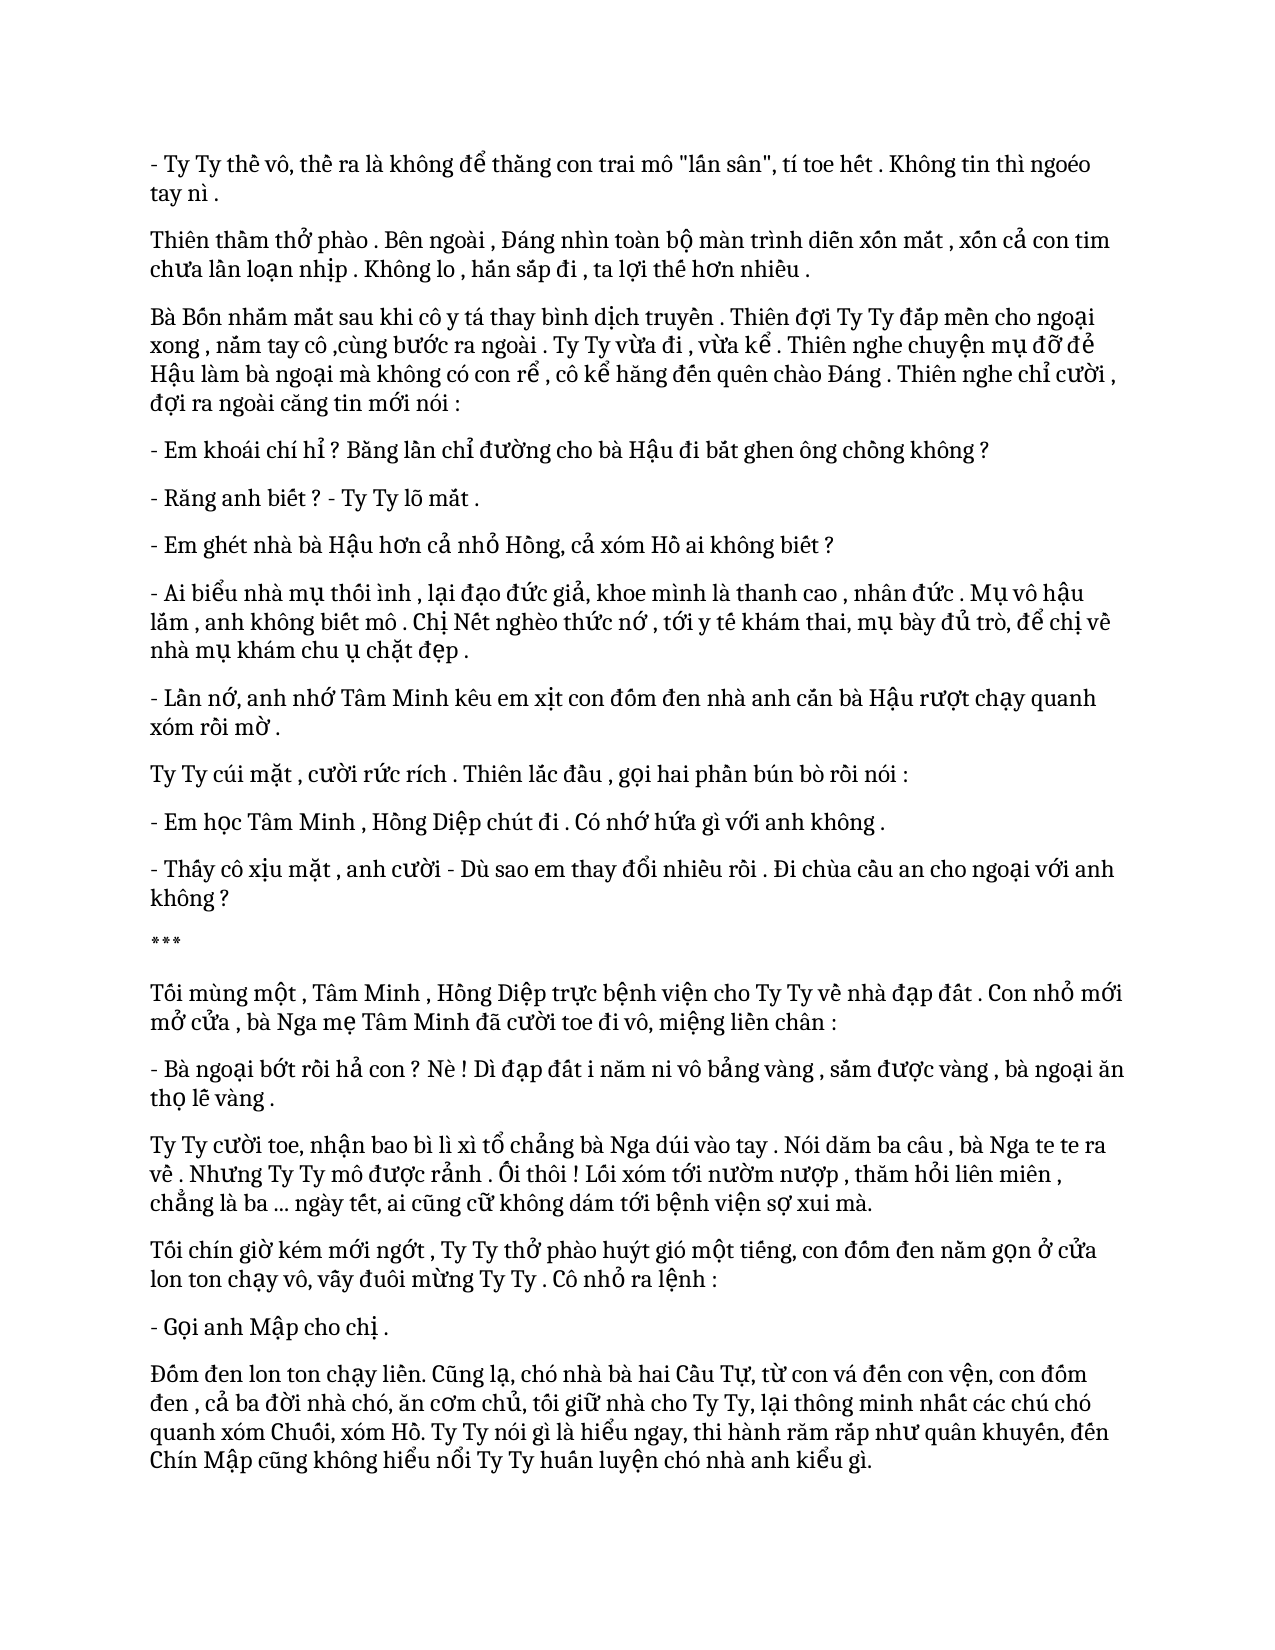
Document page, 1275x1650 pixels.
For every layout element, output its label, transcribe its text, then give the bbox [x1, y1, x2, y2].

text - Ty Ty thề vô, thề ra là không để thằng con trai mô "lấn sân", tí toe hết . Không tin thì ngoéo tay nì . [150, 150, 1125, 207]
text - Em ghét nhà bà Hậu hơn cả nhỏ Hồng, cả xóm Hồ ai không biết ? [150, 531, 1125, 560]
text - Ai biểu nhà mụ thối ình , lại đạo đức giả, khoe mình là thanh cao , nhân đức . Mụ vô hậu lắm , anh không biết mô . Chị Nết nghèo thức nớ , tới y tế khám thai, mụ bày đủ trò, để chị về nhà mụ khám chu ụ chặt đẹp . [150, 579, 1125, 665]
text Tối mùng một , Tâm Minh , Hồng Diệp trực bệnh viện cho Ty Ty về nhà đạp đất . Con nhỏ mới mở cửa , bà Nga mẹ Tâm Minh đã cười toe đi vô, miệng liền chân : [150, 979, 1125, 1036]
text Bà Bốn nhắm mắt sau khi cô y tá thay bình dịch truyền . Thiên đợi Ty Ty đắp mền cho ngoại xong , nắm tay cô ,cùng bước ra ngoài . Ty Ty vừa đi , vừa kể . Thiên nghe chuyện mụ đỡ đẻ Hậu làm bà ngoại mà không có con rể , cô kể hăng đến quên chào Đáng . Thiên nghe chỉ cười , đợi ra ngoài căng tin mới nói : [150, 302, 1125, 417]
text - Lần nớ, anh nhớ Tâm Minh kêu em xịt con đốm đen nhà anh cắn bà Hậu rượt chạy quanh xóm rồi mờ . [150, 684, 1125, 741]
text *** [150, 931, 1125, 960]
text Đốm đen lon ton chạy liền. Cũng lạ, chó nhà bà hai Cầu Tự, từ con vá đến con vện, con đốm đen , cả ba đời nhà chó, ăn cơm chủ, tối giữ nhà cho Ty Ty, lại thông minh nhất các chú chó quanh xóm Chuối, xóm Hồ. Ty Ty nói gì là hiểu ngay, thi hành răm rắp như quân khuyến, đến Chín Mập cũng không hiểu nổi Ty Ty huấn luyện chó nhà anh kiểu gì. [150, 1360, 1125, 1475]
text - Răng anh biết ? - Ty Ty lõ mắt . [150, 484, 1125, 512]
text - Em học Tâm Minh , Hồng Diệp chút đi . Có nhớ hứa gì với anh không . [150, 807, 1125, 836]
text Tối chín giờ kém mới ngớt , Ty Ty thở phào huýt gió một tiếng, con đốm đen nằm gọn ở cửa lon ton chạy vô, vẫy đuôi mừng Ty Ty . Cô nhỏ ra lệnh : [150, 1236, 1125, 1294]
text - Thấy cô xịu mặt , anh cười - Dù sao em thay đổi nhiều rồi . Đi chùa cầu an cho ngoại với anh không ? [150, 855, 1125, 912]
text - Bà ngoại bớt rồi hả con ? Nè ! Dì đạp đất i năm ni vô bảng vàng , sắm được vàng , bà ngoại ăn thọ lễ vàng . [150, 1055, 1125, 1112]
text - Em khoái chí hỉ ? Bằng lần chỉ đường cho bà Hậu đi bắt ghen ông chồng không ? [150, 436, 1125, 465]
text Thiên thầm thở phào . Bên ngoài , Đáng nhìn toàn bộ màn trình diễn xốn mắt , xốn cả con tim chưa lần loạn nhịp . Không lo , hắn sắp đi , ta lợi thế hơn nhiều . [150, 226, 1125, 284]
text - Gọi anh Mập cho chị . [150, 1312, 1125, 1341]
text Ty Ty cúi mặt , cười rức rích . Thiên lắc đầu , gọi hai phần bún bò rồi nói : [150, 760, 1125, 789]
text Ty Ty cười toe, nhận bao bì lì xì tổ chảng bà Nga dúi vào tay . Nói dăm ba câu , bà Nga te te ra về . Nhưng Ty Ty mô được rảnh . Ối thôi ! Lối xóm tới nườm nượp , thăm hỏi liên miên , chẳng là ba ... ngày tết, ai cũng cữ không dám tới bệnh viện sợ xui mà. [150, 1131, 1125, 1217]
